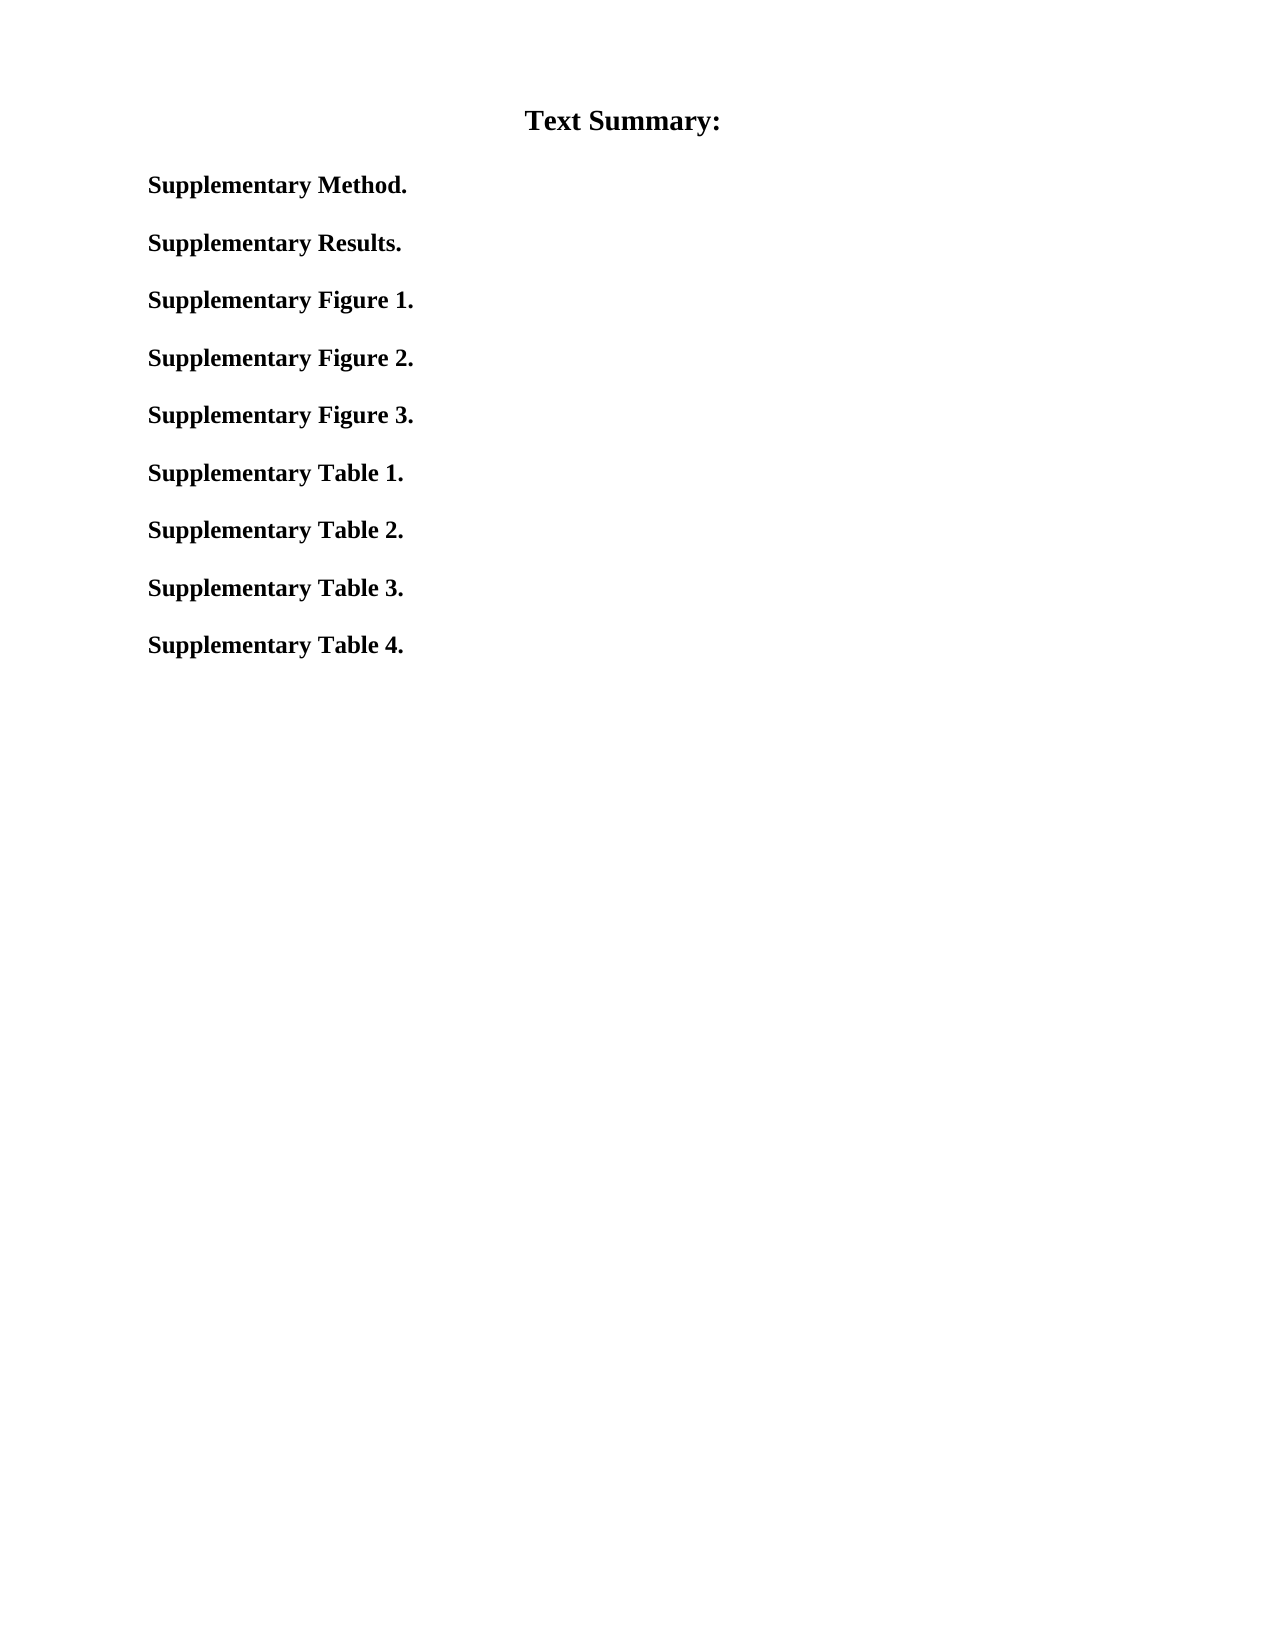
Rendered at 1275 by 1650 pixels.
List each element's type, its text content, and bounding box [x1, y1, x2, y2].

text Text Summary: [148, 103, 1098, 137]
text Supplementary Results. [148, 228, 1098, 257]
text Supplementary Table 4. [148, 631, 1275, 659]
text Supplementary Figure 2. [148, 343, 1098, 372]
text Supplementary Table 2. [148, 516, 1275, 544]
text Supplementary Method. [148, 171, 1098, 199]
text Supplementary Table 1. [148, 458, 1098, 487]
text Supplementary Table 3. [148, 573, 1098, 602]
text Supplementary Figure 3. [148, 401, 1098, 429]
text Supplementary Figure 1. [148, 286, 1098, 314]
